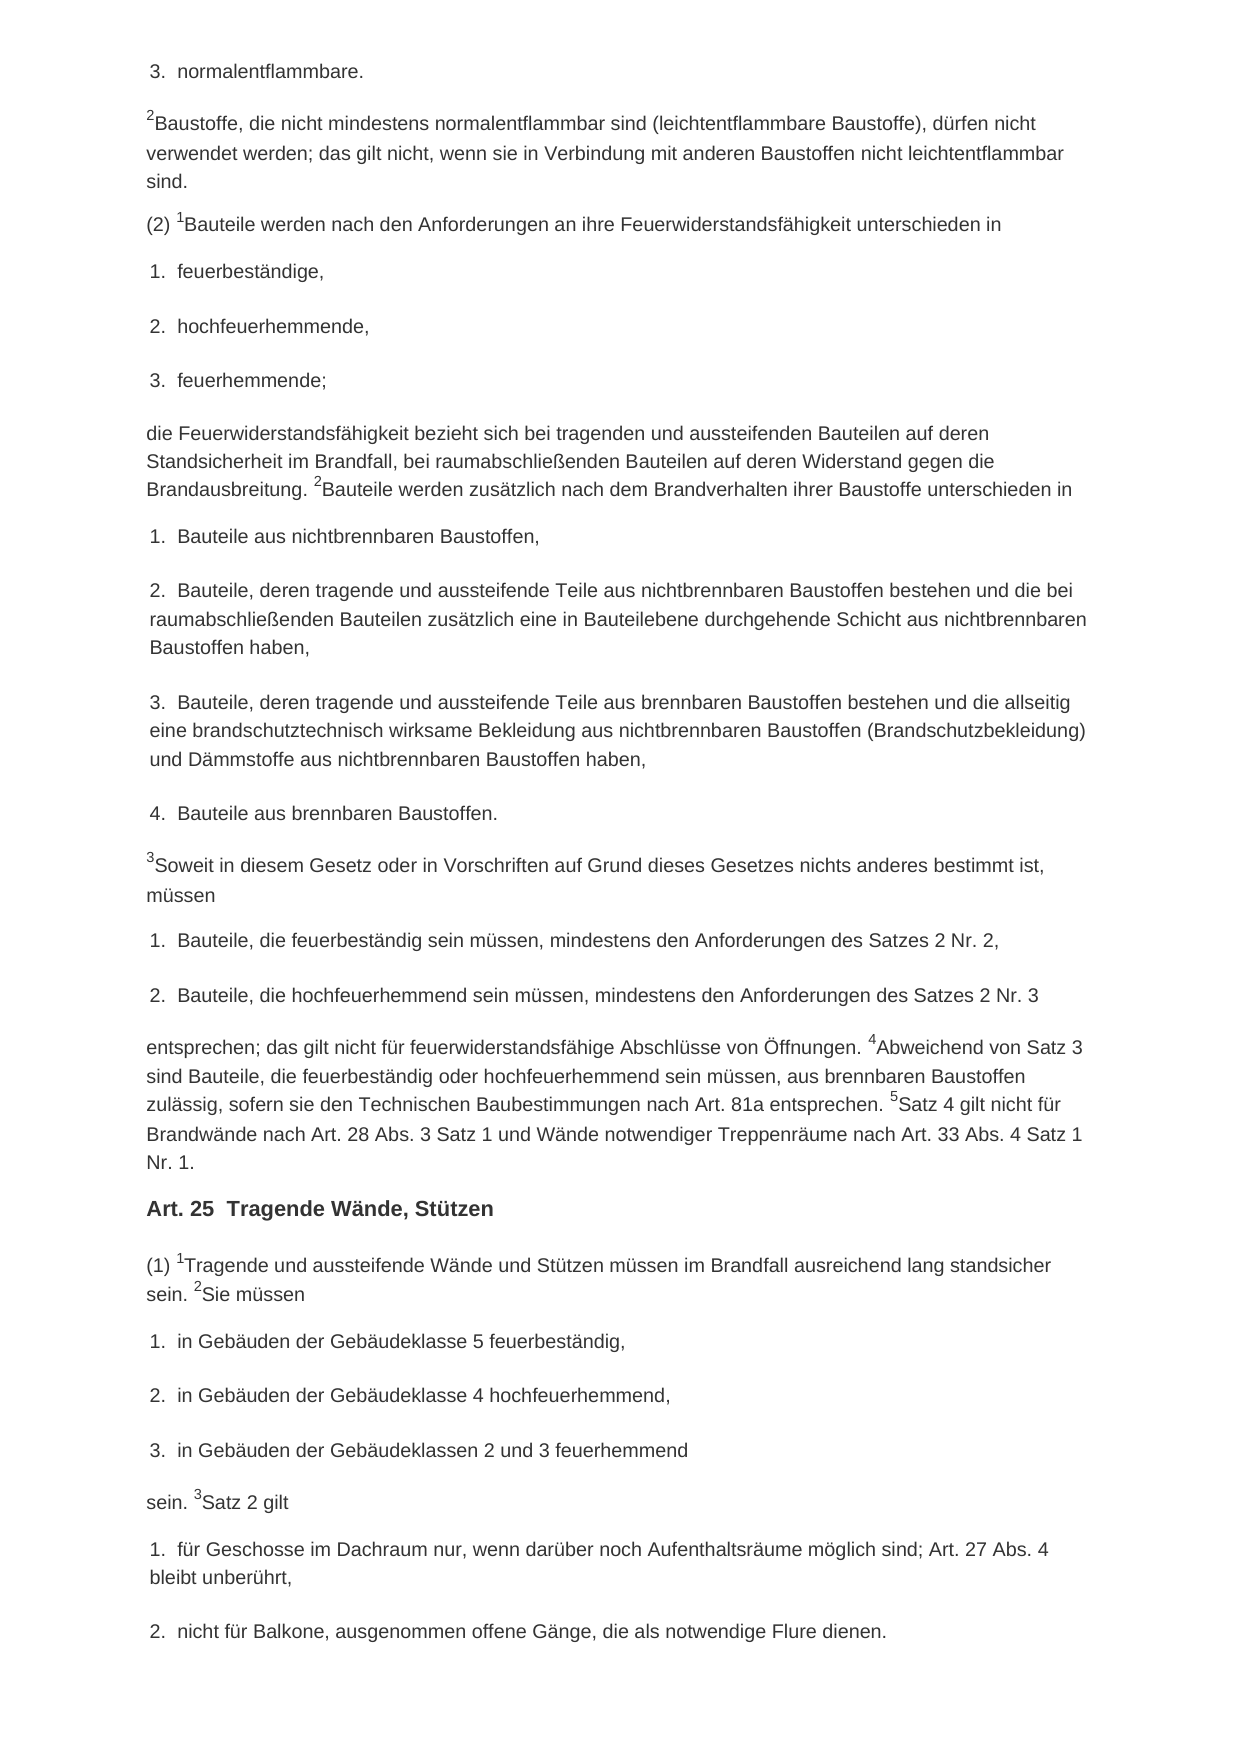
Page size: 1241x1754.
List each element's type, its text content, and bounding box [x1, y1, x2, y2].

table_header 3. Bauteile, deren tragende und aussteifende Teile aus brennbaren Baustoffen bestehen und die allseitig eine brandschutztechnisch wirksame Bekleidung aus nichtbrennbaren Baustoffen (Brandschutzbekleidung) und Dämmstoffe aus nichtbrennbaren Baustoffen haben, [146, 683, 1094, 772]
table_header 4. Bauteile aus brennbaren Baustoffen. [146, 795, 508, 826]
table_header 3. normalentflammbare. [146, 53, 373, 84]
table_header 3. feuerhemmende; [146, 362, 336, 393]
table_header 2. nicht für Balkone, ausgenommen offene Gänge, die als notwendige Flure dienen. [146, 1613, 897, 1645]
table_header 2. in Gebäuden der Gebäudeklasse 4 hochfeuerhemmend, [146, 1377, 680, 1409]
text 2Baustoffe, die nicht mindestens normalentflammbar sind (leichtentflammbare Baustoffe), dürfen nicht verwendet werden; das gilt nicht, wenn sie in Verbindung mit anderen Baustoffen nicht leichtentflammbar sind. [146, 107, 1094, 193]
table_header 1. Bauteile, die feuerbeständig sein müssen, mindestens den Anforderungen des Satzes 2 Nr. 2, [146, 922, 1009, 954]
table_header 1. Bauteile aus nichtbrennbaren Baustoffen, [146, 518, 549, 549]
text (2) 1Bauteile werden nach den Anforderungen an ihre Feuerwiderstandsfähigkeit unterschieden in [146, 208, 1094, 237]
table_header 2. Bauteile, deren tragende und aussteifende Teile aus nichtbrennbaren Baustoffen bestehen und die bei raumabschließenden Bauteilen zusätzlich eine in Bauteilebene durchgehende Schicht aus nichtbrennbaren Baustoffen haben, [146, 572, 1094, 661]
text 3Soweit in diesem Gesetz oder in Vorschriften auf Grund dieses Gesetzes nichts anderes bestimmt ist, müssen [146, 849, 1094, 906]
text sein. 3Satz 2 gilt [146, 1486, 1094, 1514]
table_header 1. feuerbeständige, [146, 253, 334, 284]
table_header 3. in Gebäuden der Gebäudeklassen 2 und 3 feuerhemmend [146, 1431, 698, 1463]
text entsprechen; das gilt nicht für feuerwiderstandsfähige Abschlüsse von Öffnungen. 4Abweichend von Satz 3 sind Bauteile, die feuerbeständig oder hochfeuerhemmend sein müssen, aus brennbaren Baustoffen zulässig, sofern sie den Technischen Baubestimmungen nach Art. 81a entsprechen. 5Satz 4 gilt nicht für Brandwände nach Art. 28 Abs. 3 Satz 1 und Wände notwendiger Treppenräume nach Art. 33 Abs. 4 Satz 1 Nr. 1. [146, 1031, 1094, 1174]
text (1) 1Tragende und aussteifende Wände und Stützen müssen im Brandfall ausreichend lang standsicher sein. 2Sie müssen [146, 1249, 1094, 1307]
table_header 2. hochfeuerhemmende, [146, 307, 379, 339]
table_header 1. in Gebäuden der Gebäudeklasse 5 feuerbeständig, [146, 1323, 635, 1354]
subtitle Art. 25 Tragende Wände, Stützen [146, 1189, 1094, 1221]
text die Feuerwiderstandsfähigkeit bezieht sich bei tragenden und aussteifenden Bauteilen auf deren Standsicherheit im Brandfall, bei raumabschließenden Bauteilen auf deren Widerstand gegen die Brandausbreitung. 2Bauteile werden zusätzlich nach dem Brandverhalten ihrer Baustoffe unterschieden in [146, 416, 1094, 502]
table_header 1. für Geschosse im Dachraum nur, wenn darüber noch Aufenthaltsräume möglich sind; Art. 27 Abs. 4 bleibt unberührt, [146, 1530, 1094, 1590]
table_header 2. Bauteile, die hochfeuerhemmend sein müssen, mindestens den Anforderungen des Satzes 2 Nr. 3 [146, 976, 1049, 1008]
